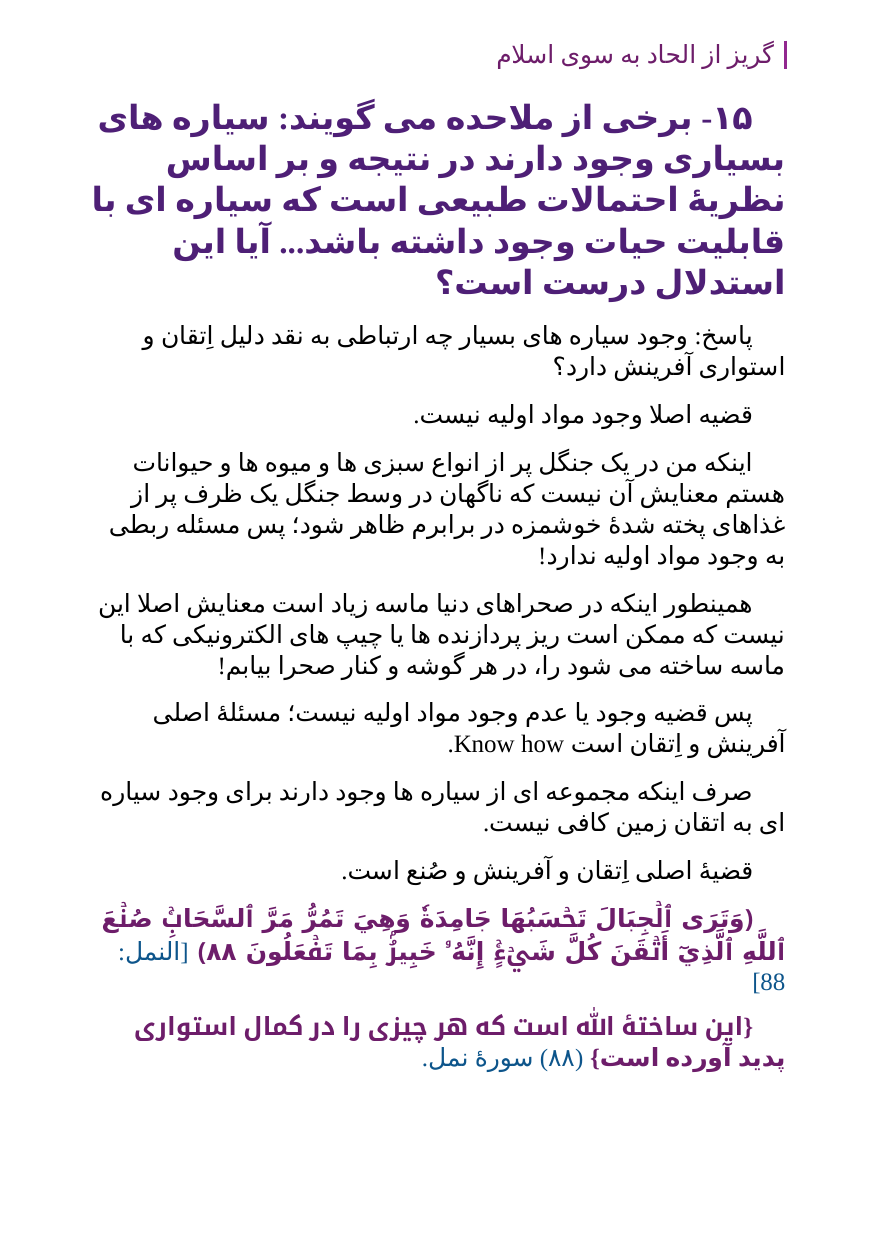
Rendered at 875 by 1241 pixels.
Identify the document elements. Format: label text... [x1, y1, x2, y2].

text {این ساختهٔ الله است که هر چیزی را در کمال استواری پدید آورده است} (۸۸) سورهٔ نمل. [89, 1012, 785, 1072]
text ﴿وَتَرَى ٱلۡجِبَالَ تَحۡسَبُهَا جَامِدَةٗ وَهِيَ تَمُرُّ مَرَّ ٱلسَّحَابِۚ صُنۡعَ ٱللَّهِ ٱلَّذِيٓ أَتۡقَنَ كُلَّ شَيۡءٍۚ إِنَّهُۥ خَبِيرُۢ بِمَا تَفۡعَلُونَ ٨٨﴾ [النمل: 88] [89, 904, 785, 996]
text اینکه من در یک جنگل پر از انواع سبزی ها و میوه ها و حیوانات هستم معنایش آن نیست که ناگهان در وسط جنگل یک ظرف پر از غذاهای پخته شدهٔ خوشمزه در برابرم ظاهر شود؛ پس مسئله ربطی به وجود مواد اولیه ندارد! [89, 448, 785, 570]
text همینطور اینکه در صحراهای دنیا ماسه زیاد است معنایش اصلا این نیست که ممکن است ریز پردازنده ها یا چیپ های الکترونیکی که با ماسه ساخته می شود را، در هر گوشه و کنار صحرا بیابم! [89, 589, 785, 679]
text پاسخ: وجود سیاره های بسیار چه ارتباطی به نقد دلیل اِتقان و استواری آفرینش دارد؟ [89, 321, 785, 381]
subtitle ۱۵- برخی از ملاحده می گویند: سیاره های بسیاری وجود دارند در نتیجه و بر اساس نظریهٔ احتمالات طبیعی است که سیاره ای با قابلیت حیات وجود داشته باشد... آیا این استدلال درست است؟ [89, 98, 785, 302]
text صرف اینکه مجموعه ای از سیاره ها وجود دارند برای وجود سیاره ای به اتقان زمین کافی نیست. [89, 777, 785, 837]
text قضیه اصلا وجود مواد اولیه نیست. [89, 400, 785, 429]
text پس قضیه وجود یا عدم وجود مواد اولیه نیست؛ مسئلهٔ اصلی آفرینش و اِتقان است Know how. [89, 698, 785, 758]
text قضیهٔ اصلی اِتقان و آفرینش و صُنع است. [89, 856, 785, 885]
